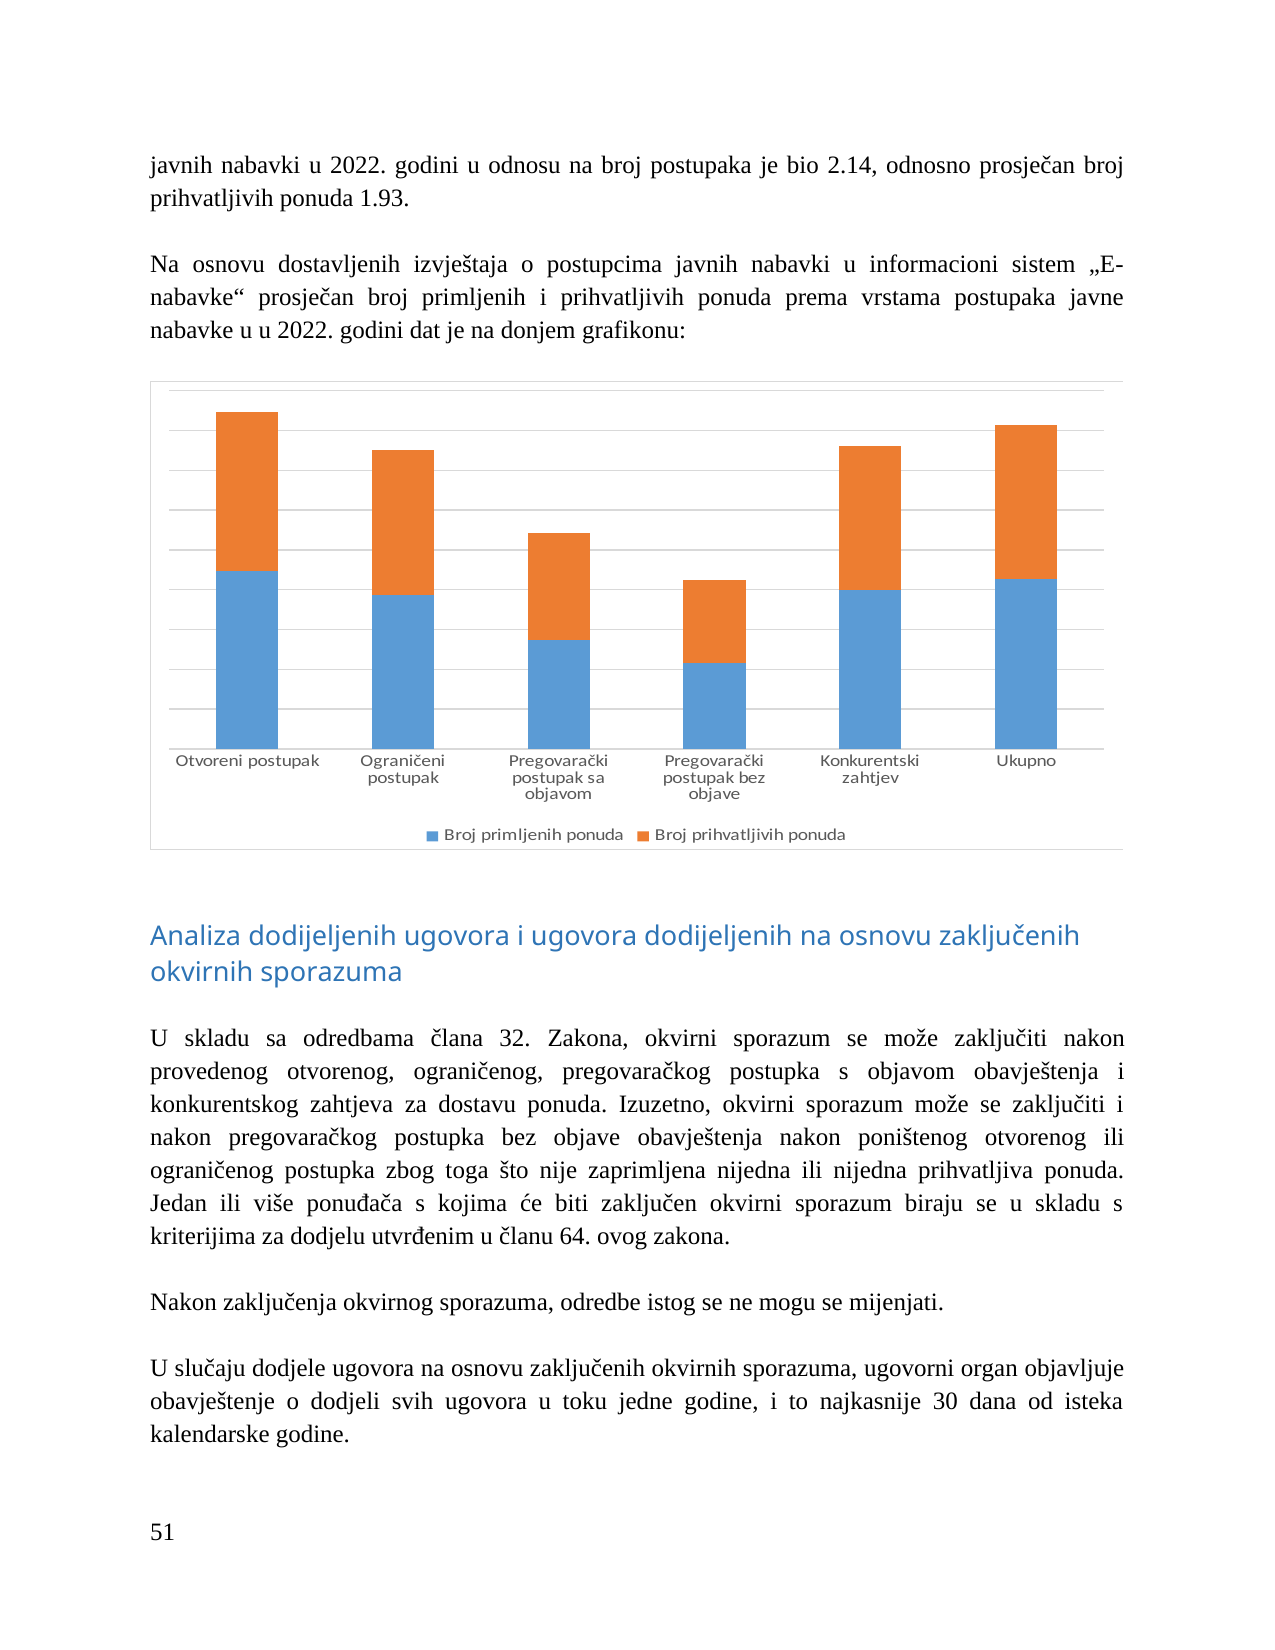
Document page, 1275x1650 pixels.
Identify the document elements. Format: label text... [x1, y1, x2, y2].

text U skladu sa odredbama člana 32. Zakona, okvirni sporazum se može zaključiti nakon provedenog otvorenog, ograničenog, pregovaračkog postupka s objavom obavještenja i konkurentskog zahtjeva za dostavu ponuda. Izuzetno, okvirni sporazum može se zaključiti i nakon pregovaračkog postupka bez objave obavještenja nakon poništenog otvorenog ili ograničenog postupka zbog toga što nije zaprimljena nijedna ili nijedna prihvatljiva ponuda. Jedan ili više ponuđača s kojima će biti zaključen okvirni sporazum biraju se u skladu s kriterijima za dodjelu utvrđenim u članu 64. ovog zakona. [150, 1023, 1125, 1249]
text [150, 150, 1125, 212]
subtitle Analiza dodijeljenih ugovora i ugovora dodijeljenih na osnovu zaključenih okvirnih sporazuma [150, 916, 1125, 990]
text U slučaju dodjele ugovora na osnovu zaključenih okvirnih sporazuma, ugovorni organ objavljuje obavještenje o dodjeli svih ugovora u toku jedne godine, i to najkasnije 30 dana od isteka kalendarske godine. [150, 1353, 1125, 1448]
text Nakon zaključenja okvirnog sporazuma, odredbe istog se ne mogu se mijenjati. [150, 1287, 1125, 1316]
text Na osnovu dostavljenih izvještaja o postupcima javnih nabavki u informacioni sistem „E-nabavke“ prosječan broj primljenih i prihvatljivih ponuda prema vrstama postupaka javne nabavke u u 2022. godini dat je na donjem grafikonu: [150, 249, 1125, 344]
